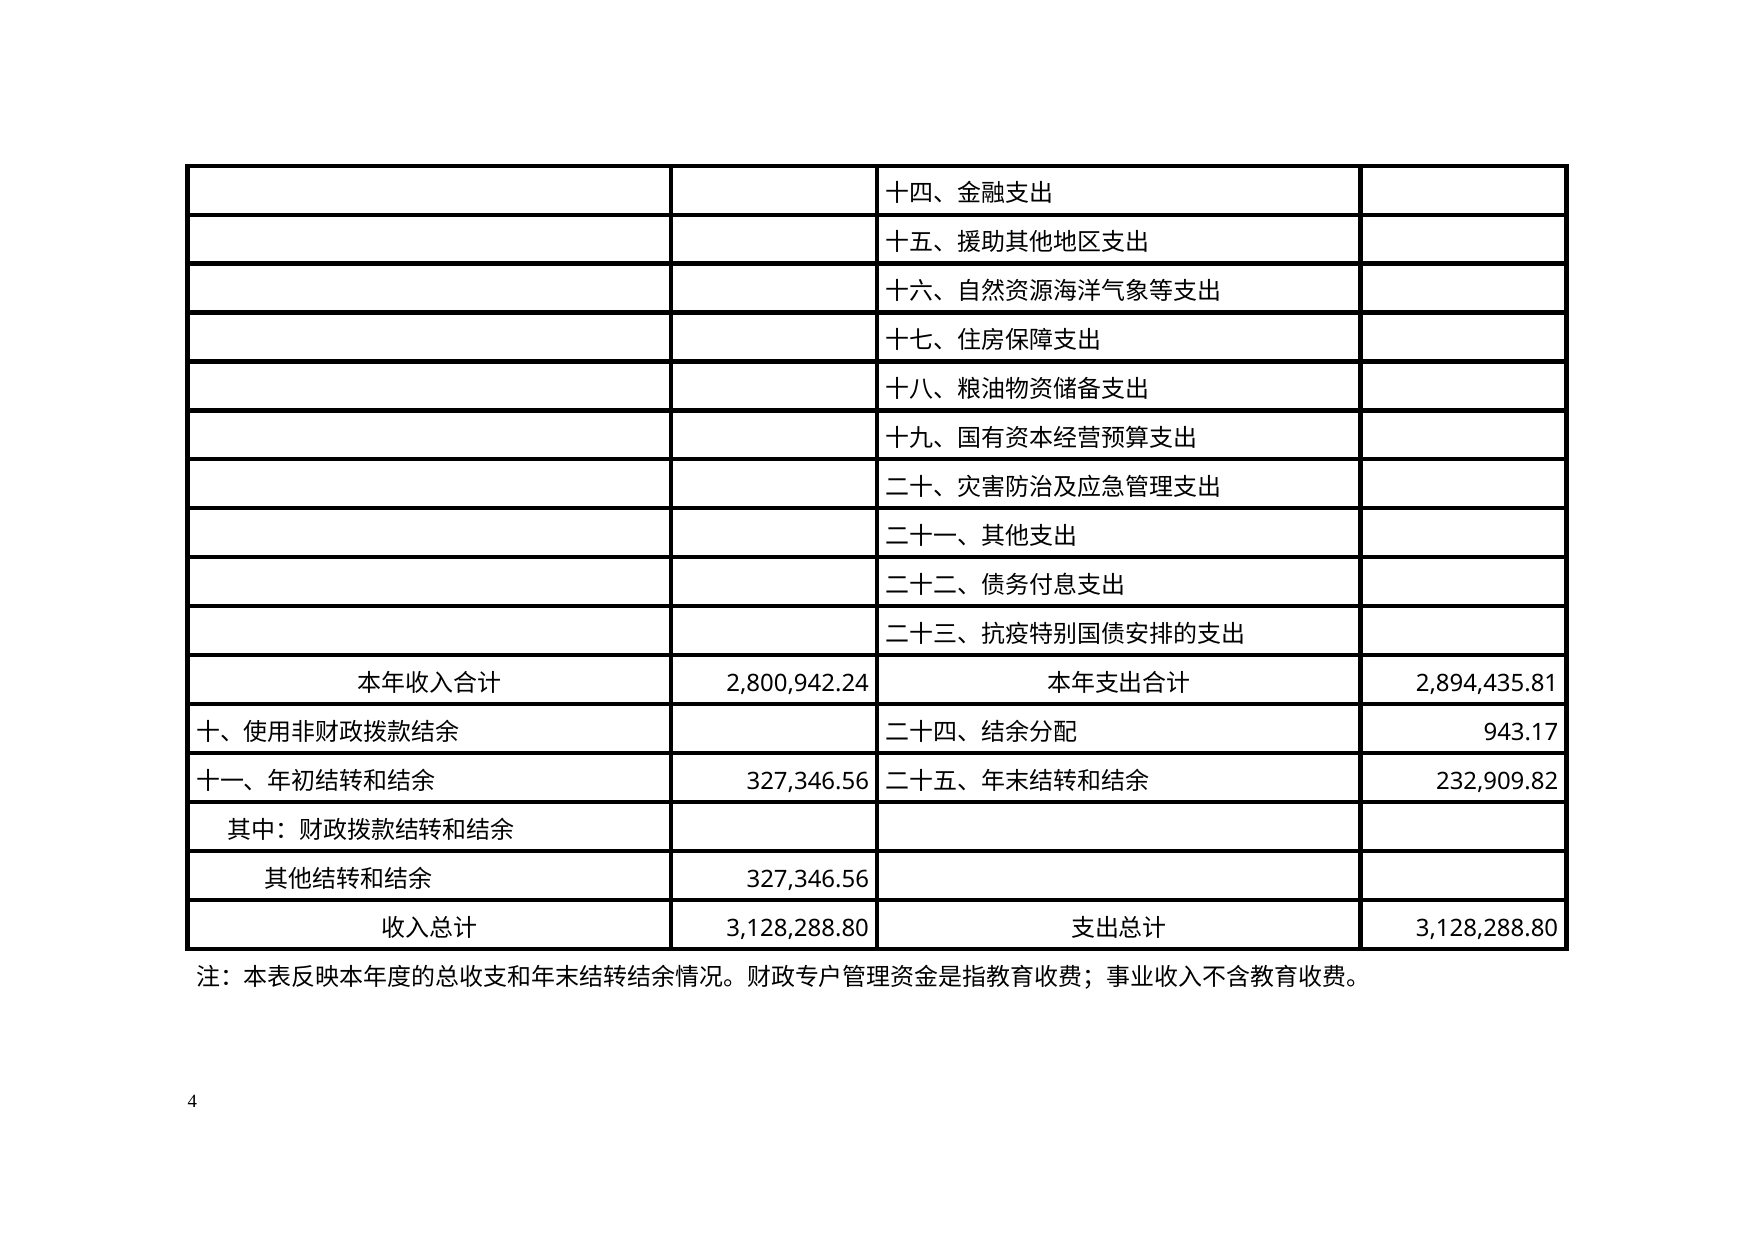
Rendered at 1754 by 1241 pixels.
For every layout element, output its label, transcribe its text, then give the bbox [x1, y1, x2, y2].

table_cell 本年支出合计 [879, 657, 1358, 702]
table_cell [190, 510, 669, 555]
table_cell 注：本表反映本年度的总收支和年末结转结余情况。财政专户管理资金是指教育收费；事业收入不含教育收费。 [188, 951, 1566, 996]
table_cell [1363, 608, 1564, 653]
table_cell [190, 266, 669, 310]
table_cell [673, 266, 875, 310]
table_cell 3,128,288.80 [673, 902, 875, 947]
table_cell 二十五、年末结转和结余 [879, 755, 1358, 800]
table_cell [673, 315, 875, 359]
table_cell [190, 364, 669, 408]
table_cell [673, 217, 875, 261]
table_cell [1363, 461, 1564, 506]
table_cell 十六、自然资源海洋气象等支出 [879, 266, 1358, 310]
table_cell [190, 461, 669, 506]
table_cell [1363, 266, 1564, 310]
table_cell [1363, 510, 1564, 555]
table_cell [1363, 315, 1564, 359]
table_cell [190, 559, 669, 604]
table_cell [190, 217, 669, 261]
table_cell 十九、国有资本经营预算支出 [879, 413, 1358, 457]
table_cell [673, 510, 875, 555]
table_cell 支出总计 [879, 902, 1358, 947]
table_cell [673, 608, 875, 653]
table_cell [1363, 168, 1564, 212]
table_cell 2,894,435.81 [1363, 657, 1564, 702]
table_cell 3,128,288.80 [1363, 902, 1564, 947]
table_cell [190, 168, 669, 212]
table_cell 二十一、其他支出 [879, 510, 1358, 555]
table_cell [673, 706, 875, 751]
table_cell 十一、年初结转和结余 [190, 755, 669, 800]
table_cell 二十三、抗疫特别国债安排的支出 [879, 608, 1358, 653]
table_cell [1363, 853, 1564, 898]
table_cell 2,800,942.24 [673, 657, 875, 702]
table_cell 十七、住房保障支出 [879, 315, 1358, 359]
table_cell [673, 413, 875, 457]
table_cell 十、使用非财政拨款结余 [190, 706, 669, 751]
table_cell 本年收入合计 [190, 657, 669, 702]
table_cell [1363, 559, 1564, 604]
table_cell [673, 168, 875, 212]
table_cell [673, 364, 875, 408]
table_cell 327,346.56 [673, 755, 875, 800]
table_cell [673, 804, 875, 849]
table_cell [190, 413, 669, 457]
table_cell [1363, 413, 1564, 457]
table_cell 二十二、债务付息支出 [879, 559, 1358, 604]
table_cell [190, 608, 669, 653]
table_cell 收入总计 [190, 902, 669, 947]
table_cell [190, 315, 669, 359]
table_cell 327,346.56 [673, 853, 875, 898]
table_cell [673, 461, 875, 506]
table_cell 二十、灾害防治及应急管理支出 [879, 461, 1358, 506]
table_cell [673, 559, 875, 604]
table_cell 十五、援助其他地区支出 [879, 217, 1358, 261]
table_cell 其中：财政拨款结转和结余 [190, 804, 669, 849]
table_cell [1363, 804, 1564, 849]
table_cell [879, 804, 1358, 849]
table_cell 其他结转和结余 [190, 853, 669, 898]
table_cell 十八、粮油物资储备支出 [879, 364, 1358, 408]
table_cell 二十四、结余分配 [879, 706, 1358, 751]
table_cell 943.17 [1363, 706, 1564, 751]
table_cell [879, 853, 1358, 898]
table_cell 十四、金融支出 [879, 168, 1358, 212]
table_cell 232,909.82 [1363, 755, 1564, 800]
table_cell [1363, 217, 1564, 261]
table_cell [1363, 364, 1564, 408]
